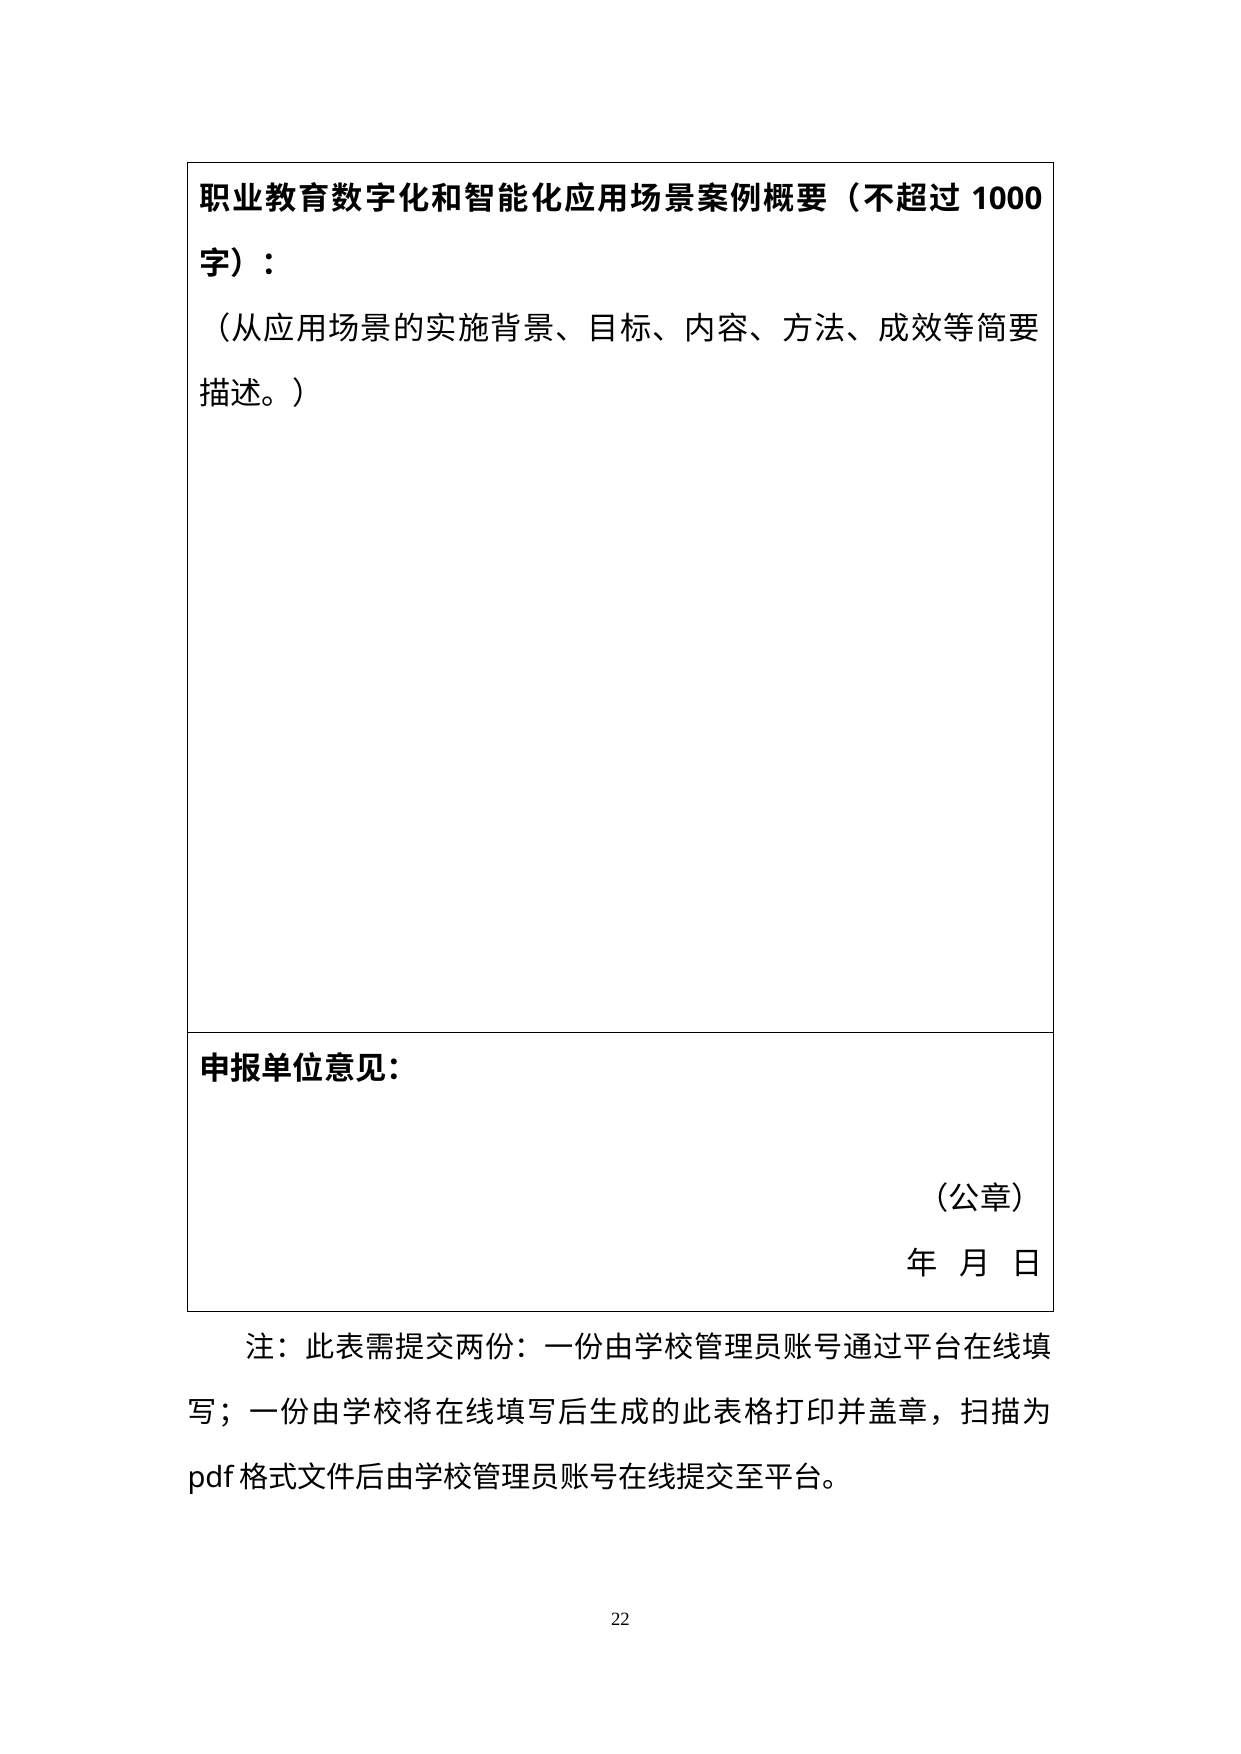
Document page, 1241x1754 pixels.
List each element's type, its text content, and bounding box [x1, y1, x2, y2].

text 注：此表需提交两份：一份由学校管理员账号通过平台在线填写；一份由学校将在线填写后生成的此表格打印并盖章，扫描为pdf格式文件后由学校管理员账号在线提交至平台。 [187, 1312, 1053, 1507]
table_cell 申报单位意见： （公章） 年 月 日 [188, 1033, 1053, 1311]
table_cell 职业教育数字化和智能化应用场景案例概要（不超过1000字）： （从应用场景的实施背景、目标、内容、方法、成效等简要描述。） [188, 163, 1053, 1032]
